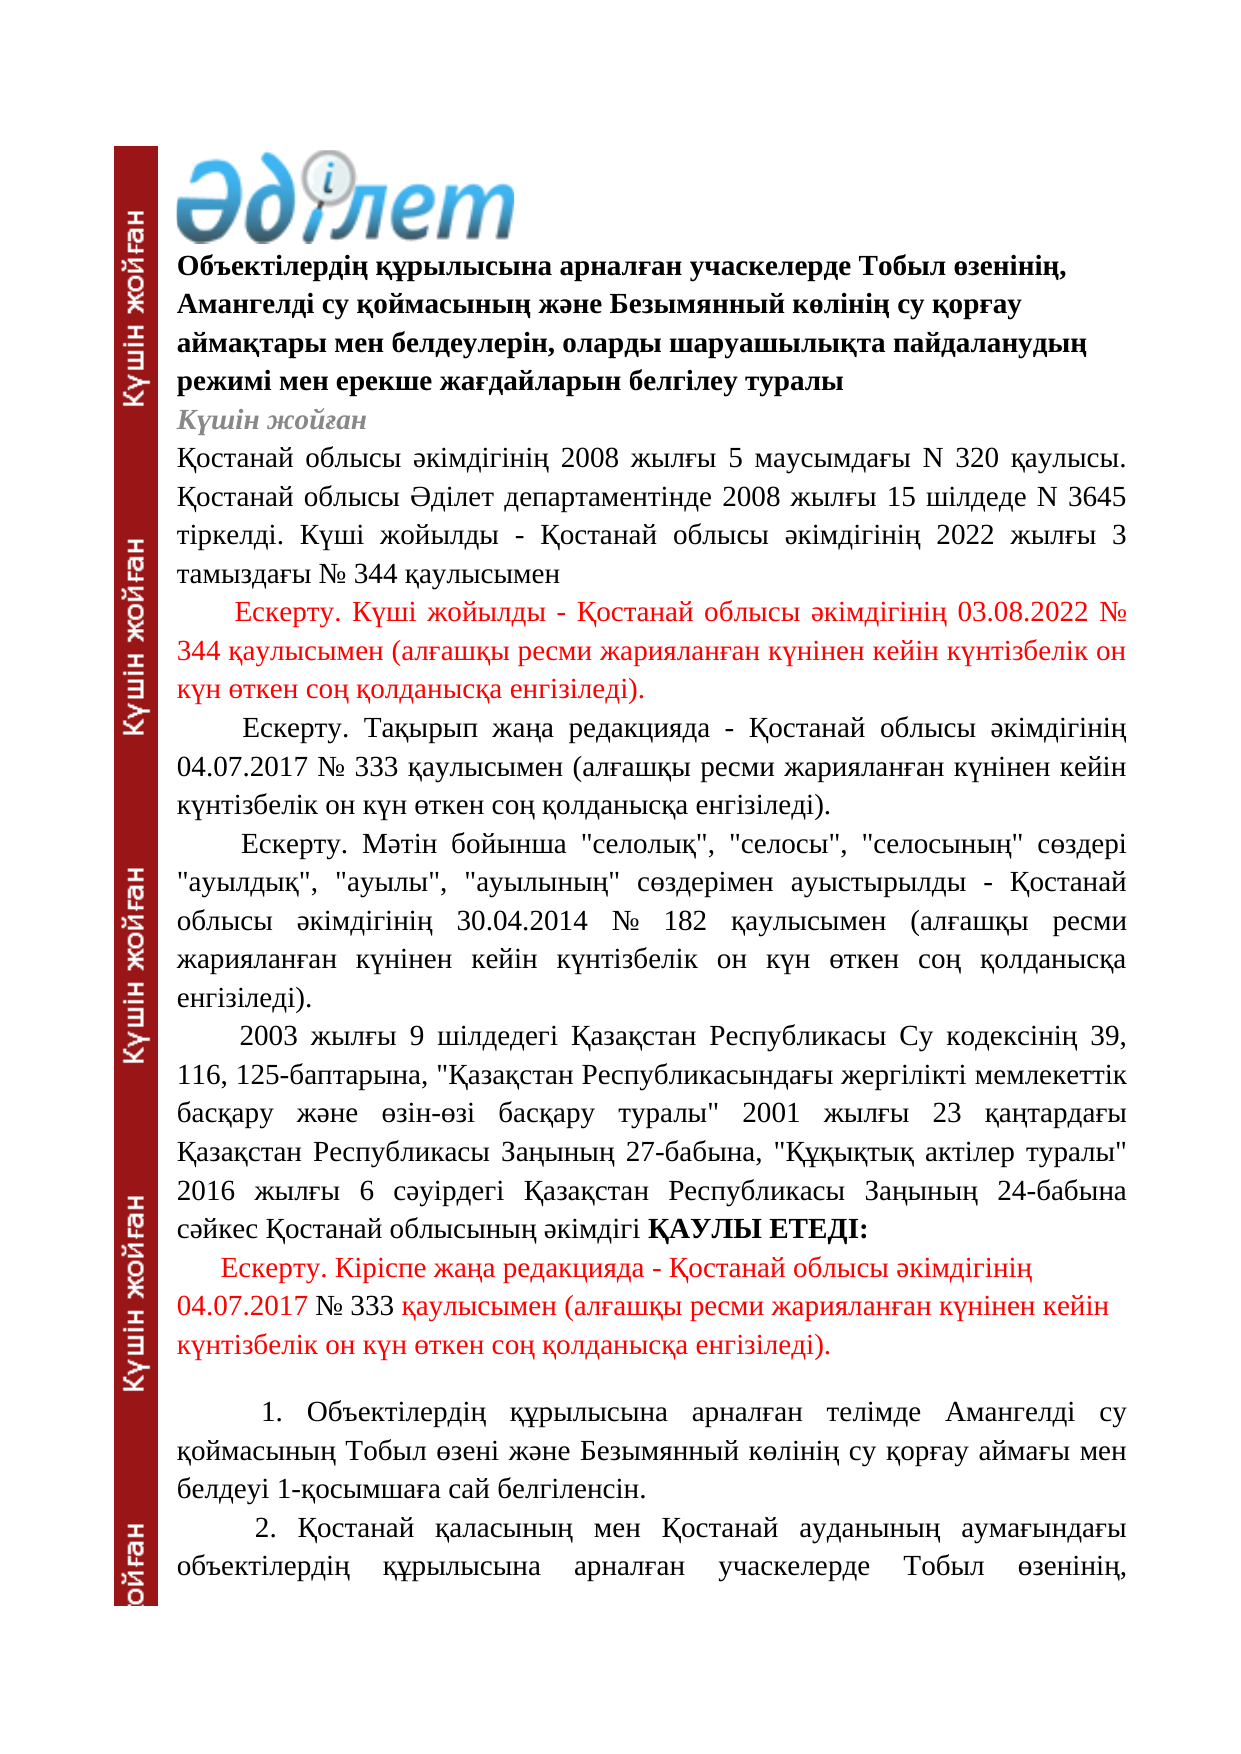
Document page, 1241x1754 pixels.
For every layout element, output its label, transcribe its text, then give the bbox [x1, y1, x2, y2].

text 1. Объектілердің құрылысына арналған телімде Амангелді су қоймасының Тобыл өзені және Безымянный көлінің су қорғау аймағы мен белдеуі 1-қосымшаға сай белгіленсін. [112, 1394, 1128, 1505]
picture [114, 705, 158, 710]
text Объектілердің құрылысына арналған учаскелерде Тобыл өзенінің, Амангелді су қоймасының және Безымянный көлінің су қорғау аймақтары мен белдеулерін, оларды шаруашылықта пайдаланудың режимі мен ерекше жағдайларын белгілеу туралы [112, 248, 1128, 397]
text Күшін жойған [112, 402, 1128, 435]
picture [114, 1582, 158, 1606]
picture [114, 589, 158, 594]
text Ескерту. Тақырып жаңа редакцияда - Қостанай облысы әкімдігінің 04.07.2017 № 333 қаулысымен (алғашқы ресми жарияланған күнінен кейін күнтізбелік он күн өткен соң қолданысқа енгізіледі). [112, 710, 1128, 821]
picture [176, 150, 515, 244]
picture [114, 1245, 158, 1250]
text Ескерту. Күші жойылды - Қостанай облысы әкімдігінің 03.08.2022 № 344 қаулысымен (алғашқы ресми жарияланған күнінен кейін күнтізбелік он күн өткен соң қолданысқа енгізіледі). [112, 594, 1128, 705]
picture [114, 146, 158, 248]
text Қостанай облысы әкімдігінің 2008 жылғы 5 маусымдағы N 320 қаулысы. Қостанай облысы Әділет департаментінде 2008 жылғы 15 шілдеде N 3645 тіркелді. Күші жойылды - Қостанай облысы әкімдігінің 2022 жылғы 3 тамыздағы № 344 қаулысымен [112, 440, 1128, 589]
picture [114, 821, 158, 826]
text 2003 жылғы 9 шілдедегі Қазақстан Республикасы Су кодексінің 39, 116, 125-баптарына, "Қазақстан Республикасындағы жергілікті мемлекеттік басқару және өзін-өзі басқару туралы" 2001 жылғы 23 қаңтардағы Қазақстан Республикасы Заңының 27-бабына, "Құқықтық актілер туралы" 2016 жылғы 6 сәуірдегі Қазақстан Республикасы Заңының 24-бабына сәйкес Қостанай облысының әкімдігі ҚАУЛЫ ЕТЕДІ: [112, 1018, 1128, 1245]
picture [114, 397, 158, 402]
text Ескерту. Кіріспе жаңа редакцияда - Қостанай облысы әкімдігінің 04.07.2017 № 333 қаулысымен (алғашқы ресми жарияланған күнінен кейін күнтізбелік он күн өткен соң қолданысқа енгізіледі). [112, 1250, 1128, 1391]
picture [114, 1013, 158, 1018]
text Ескерту. Мәтін бойынша "селолық", "селосы", "селосының" сөздері "ауылдық", "ауылы", "ауылының" сөздерімен ауыстырылды - Қостанай облысы әкімдігінің 30.04.2014 № 182 қаулысымен (алғашқы ресми жарияланған күнінен кейін күнтізбелік он күн өткен соң қолданысқа енгізіледі). [112, 826, 1128, 1013]
picture [114, 435, 158, 440]
picture [114, 1505, 158, 1510]
